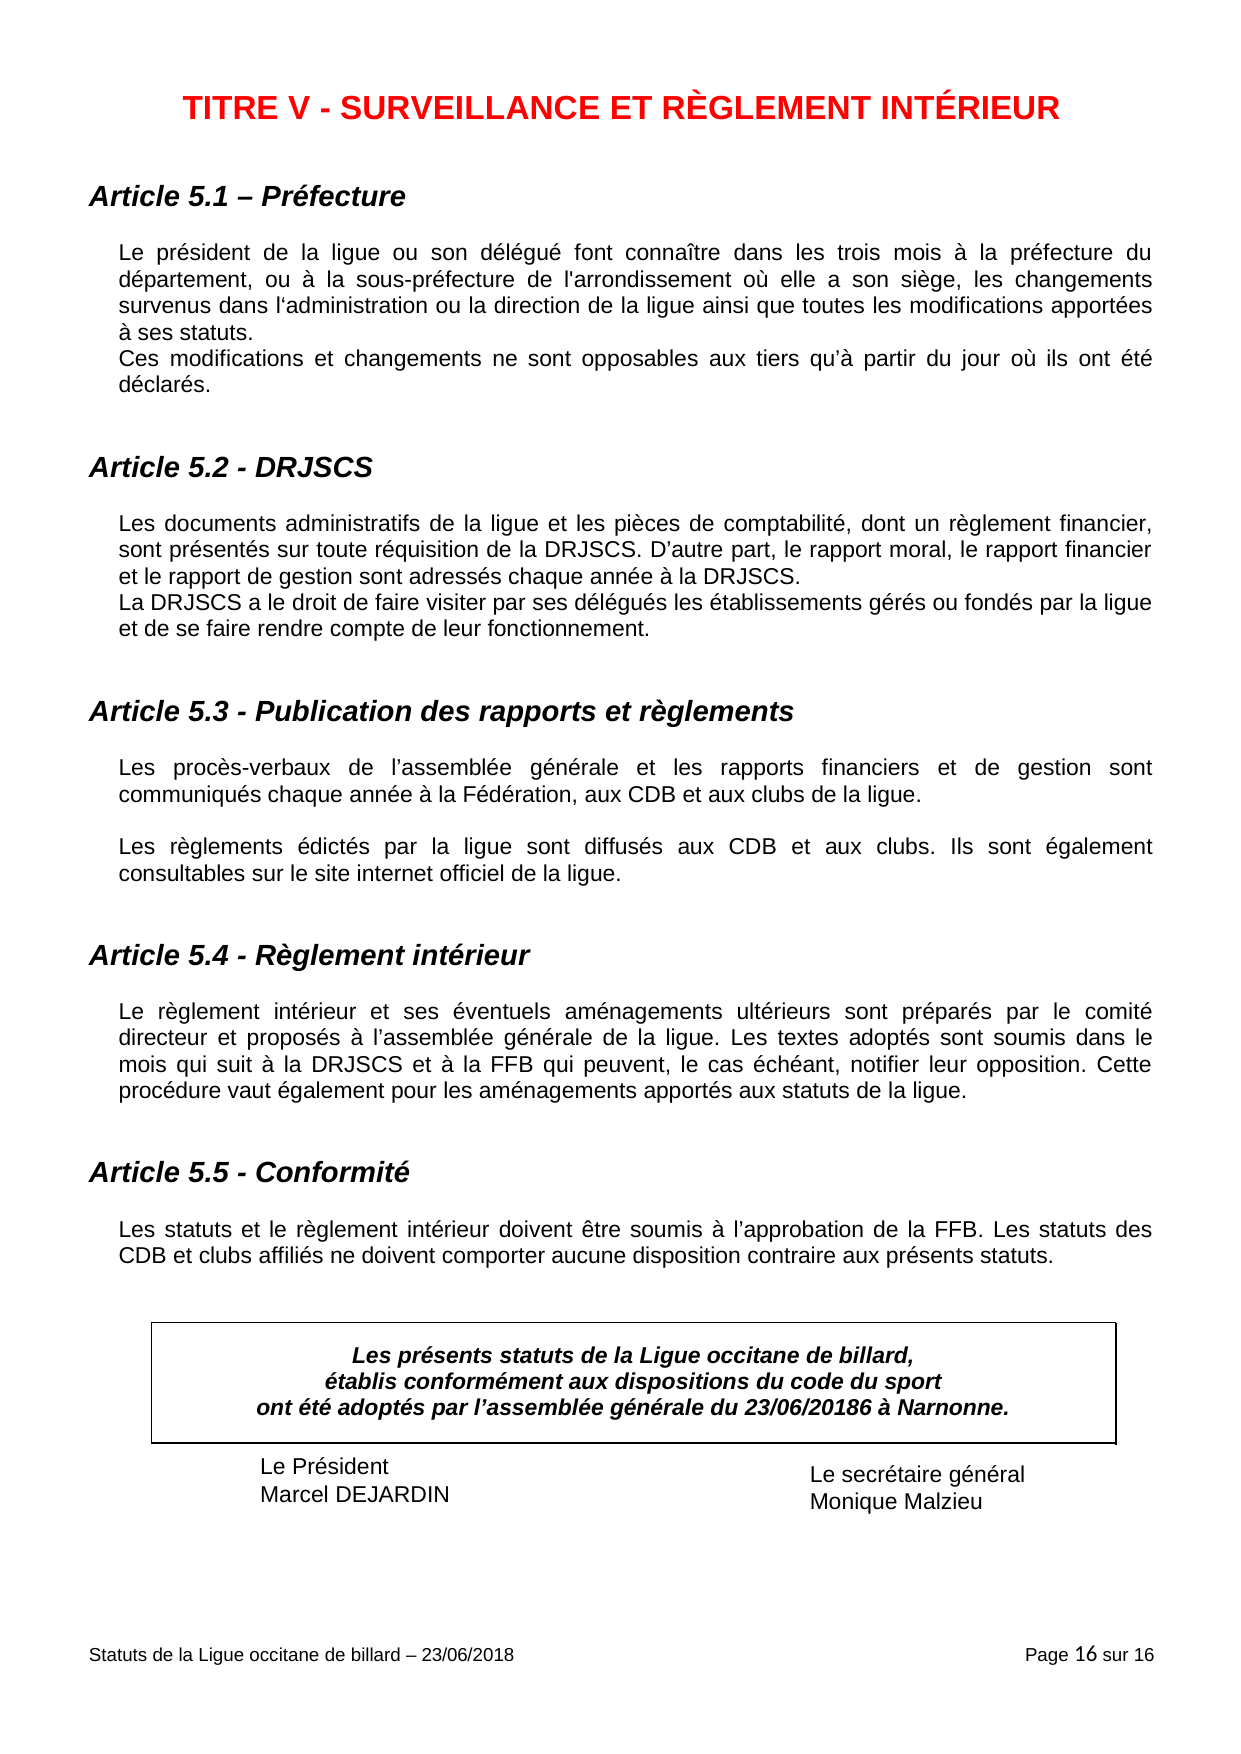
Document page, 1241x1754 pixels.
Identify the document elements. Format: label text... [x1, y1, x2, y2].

text Les statuts et le règlement intérieur doivent être soumis à l’approbation de la FFB. Les statuts des CDB et clubs affiliés ne doivent comporter aucune disposition contraire aux présents statuts. [118, 1216, 1152, 1269]
text Le Président [260, 1453, 451, 1479]
text Les règlements édictés par la ligue sont diffusés aux CDB et aux clubs. Ils sont également consultables sur le site internet officiel de la ligue. [118, 834, 1152, 886]
subtitle Article 5.2 - DRJSCS [89, 450, 1165, 483]
text Marcel DEJARDIN [260, 1481, 451, 1507]
subtitle Article 5.3 - Publication des rapports et règlements [89, 694, 1165, 728]
subtitle Article 5.4 - Règlement intérieur [89, 938, 1165, 972]
text Les documents administratifs de la ligue et les pièces de comptabilité, dont un règlement financier, sont présentés sur toute réquisition de la DRJSCS. D’autre part, le rapport moral, le rapport financier et le rapport de gestion sont adressés chaque année à la DRJSCS. [118, 510, 1152, 589]
text Les procès-verbaux de l’assemblée générale et les rapports financiers et de gestion sont communiqués chaque année à la Fédération, aux CDB et aux clubs de la ligue. [118, 755, 1152, 807]
subtitle TITRE V - SURVEILLANCE ET RÈGLEMENT INTÉRIEUR [182, 88, 1165, 127]
text Le président de la ligue ou son délégué font connaître dans les trois mois à la préfecture du département, ou à la sous-préfecture de l'arrondissement où elle a son siège, les changements survenus dans l‘administration ou la direction de la ligue ainsi que toutes les modifications apportées à ses statuts. [118, 239, 1152, 345]
text Monique Malzieu [809, 1488, 1165, 1514]
subtitle Article 5.5 - Conformité [89, 1156, 1165, 1189]
text La DRJSCS a le droit de faire visiter par ses délégués les établissements gérés ou fondés par la ligue et de se faire rendre compte de leur fonctionnement. [118, 589, 1152, 642]
text ont été adoptés par l’assemblée générale du 23/06/20186 à Narnonne. [101, 1395, 1165, 1421]
text Ces modifications et changements ne sont opposables aux tiers qu’à partir du jour où ils ont été déclarés. [118, 345, 1152, 398]
text Le secrétaire général [809, 1461, 1165, 1487]
text Le règlement intérieur et ses éventuels aménagements ultérieurs sont préparés par le comité directeur et proposés à l’assemblée générale de la ligue. Les textes adoptés sont soumis dans le mois qui suit à la DRJSCS et à la FFB qui peuvent, le cas échéant, notifier leur opposition. Cette procédure vaut également pour les aménagements apportés aux statuts de la ligue. [118, 998, 1153, 1103]
subtitle Article 5.1 – Préfecture [89, 179, 1165, 213]
subtitle Les présents statuts de la Ligue occitane de billard, établis conformément aux dispositions du code du sport [324, 1342, 942, 1395]
